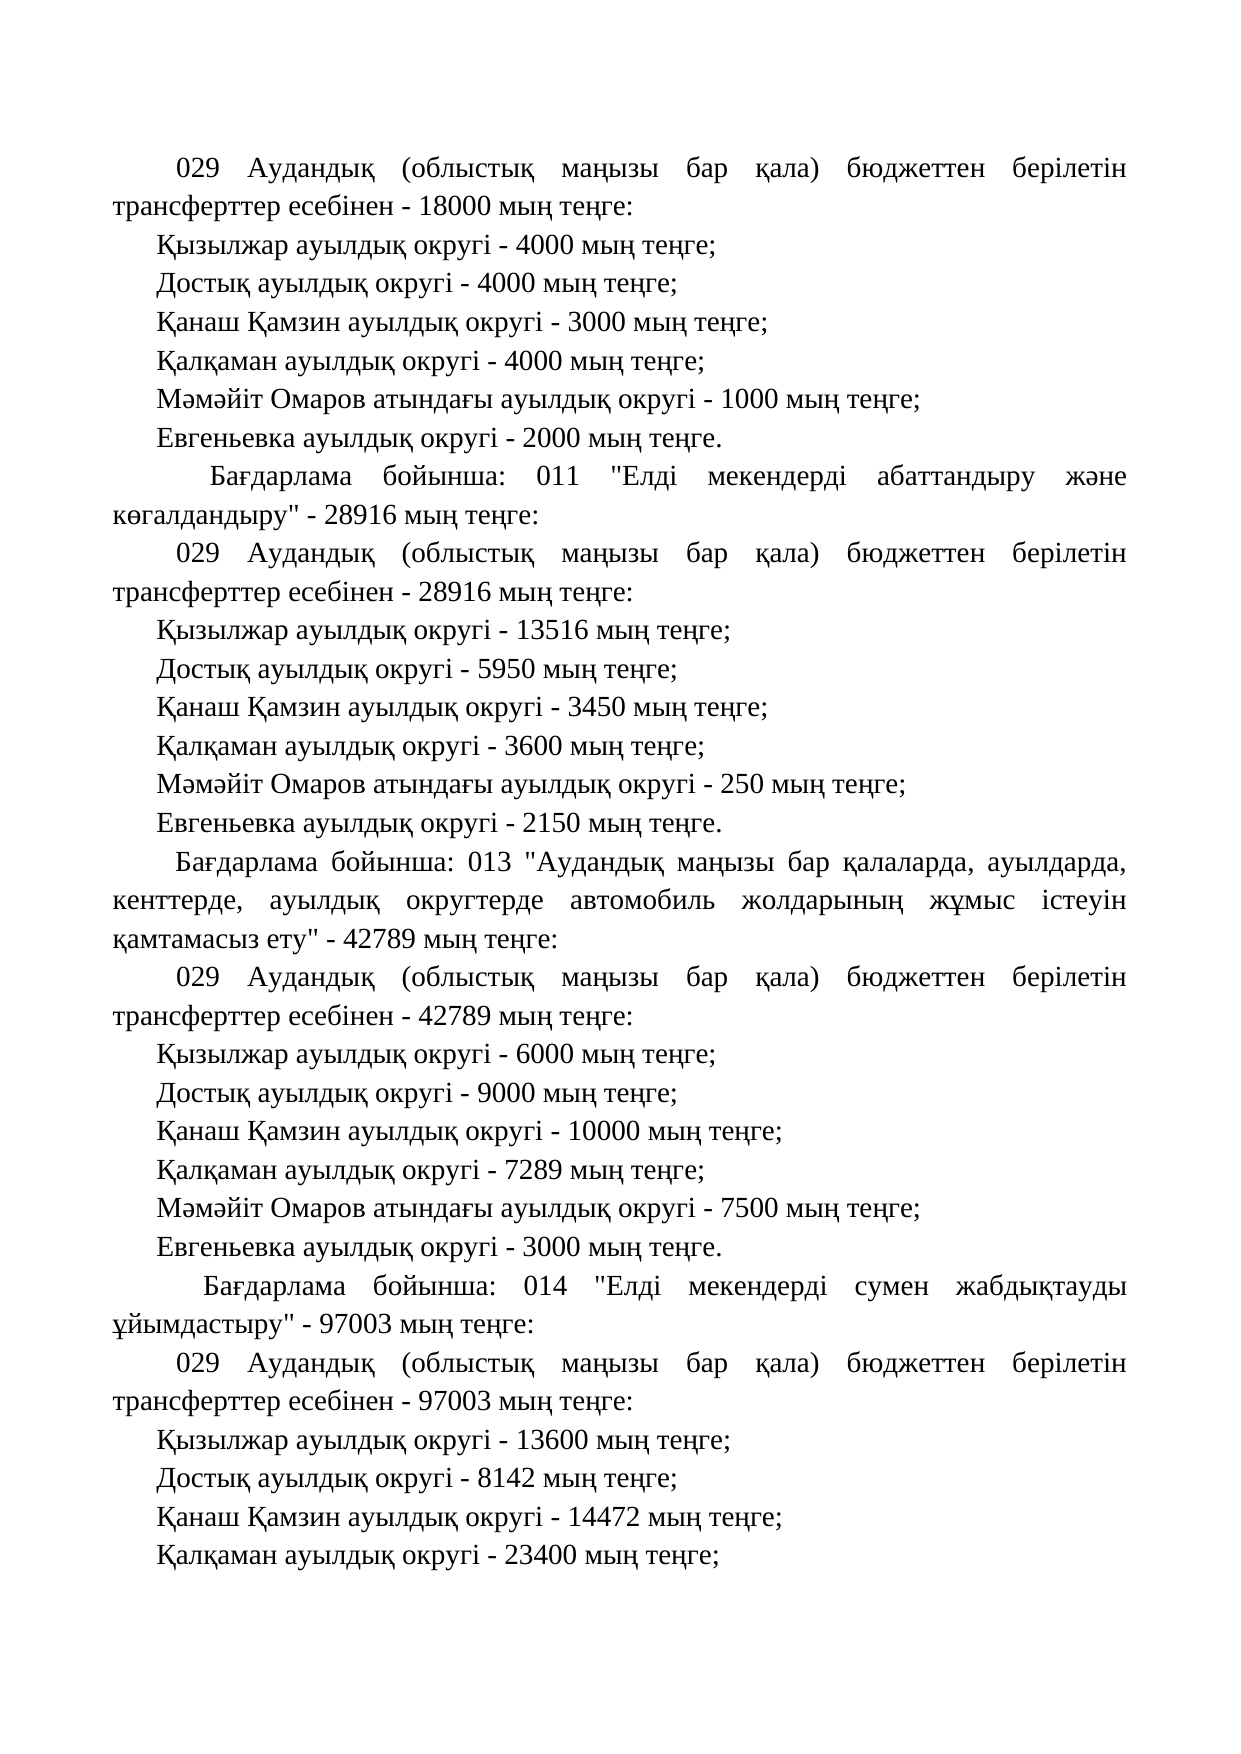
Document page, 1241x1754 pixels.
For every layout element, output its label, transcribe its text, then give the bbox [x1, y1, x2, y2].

text Қалқаман ауылдық округі - 23400 мың теңге; [112, 1537, 1128, 1571]
text Евгеньевка ауылдық округі - 2000 мың теңге. [112, 420, 1128, 453]
text Қанаш Қамзин ауылдық округі - 14472 мың теңге; [112, 1499, 1128, 1532]
text 029 Аудандық (облыстық маңызы бар қала) бюджеттен берілетін трансферттер есебінен - 18000 мың теңге: [112, 150, 1128, 222]
text Қызылжар ауылдық округі - 6000 мың теңге; [112, 1036, 1128, 1070]
text Қанаш Қамзин ауылдық округі - 10000 мың теңге; [112, 1113, 1128, 1147]
text Мәмәйіт Омаров атындағы ауылдық округі - 1000 мың теңге; [112, 381, 1128, 415]
text Қалқаман ауылдық округі - 7289 мың теңге; [112, 1152, 1128, 1186]
text Қанаш Қамзин ауылдық округі - 3450 мың теңге; [112, 689, 1128, 723]
text Мәмәйіт Омаров атындағы ауылдық округі - 7500 мың теңге; [112, 1191, 1128, 1224]
text Қызылжар ауылдық округі - 13516 мың теңге; [112, 612, 1128, 646]
text Қанаш Қамзин ауылдық округі - 3000 мың теңге; [112, 304, 1128, 338]
text Евгеньевка ауылдық округі - 2150 мың теңге. [112, 805, 1128, 839]
text Бағдарлама бойынша: 013 "Аудандық маңызы бар қалаларда, ауылдарда, кенттерде, ауылдық округтерде автомобиль жолдарының жұмыс істеуін қамтамасыз ету" - 42789 мың теңге: [112, 844, 1128, 954]
text 029 Аудандық (облыстық маңызы бар қала) бюджеттен берілетін трансферттер есебінен - 28916 мың теңге: [112, 535, 1128, 607]
text Қызылжар ауылдық округі - 13600 мың теңге; [112, 1422, 1128, 1455]
text Бағдарлама бойынша: 014 "Елді мекендерді сумен жабдықтауды ұйымдастыру" - 97003 мың теңге: [112, 1268, 1128, 1340]
text Қызылжар ауылдық округі - 4000 мың теңге; [112, 227, 1128, 261]
text Бағдарлама бойынша: 011 "Елді мекендерді абаттандыру және көгалдандыру" - 28916 мың теңге: [112, 458, 1128, 530]
text Достық ауылдық округі - 5950 мың теңге; [112, 651, 1128, 684]
text Евгеньевка ауылдық округі - 3000 мың теңге. [112, 1229, 1128, 1263]
text 029 Аудандық (облыстық маңызы бар қала) бюджеттен берілетін трансферттер есебінен - 97003 мың теңге: [112, 1345, 1128, 1417]
text Достық ауылдық округі - 9000 мың теңге; [112, 1075, 1128, 1108]
text Достық ауылдық округі - 4000 мың теңге; [112, 266, 1128, 299]
text Қалқаман ауылдық округі - 4000 мың теңге; [112, 343, 1128, 376]
text Мәмәйіт Омаров атындағы ауылдық округі - 250 мың теңге; [112, 767, 1128, 800]
text Қалқаман ауылдық округі - 3600 мың теңге; [112, 728, 1128, 762]
text 029 Аудандық (облыстық маңызы бар қала) бюджеттен берілетін трансферттер есебінен - 42789 мың теңге: [112, 959, 1128, 1031]
text Достық ауылдық округі - 8142 мың теңге; [112, 1460, 1128, 1494]
